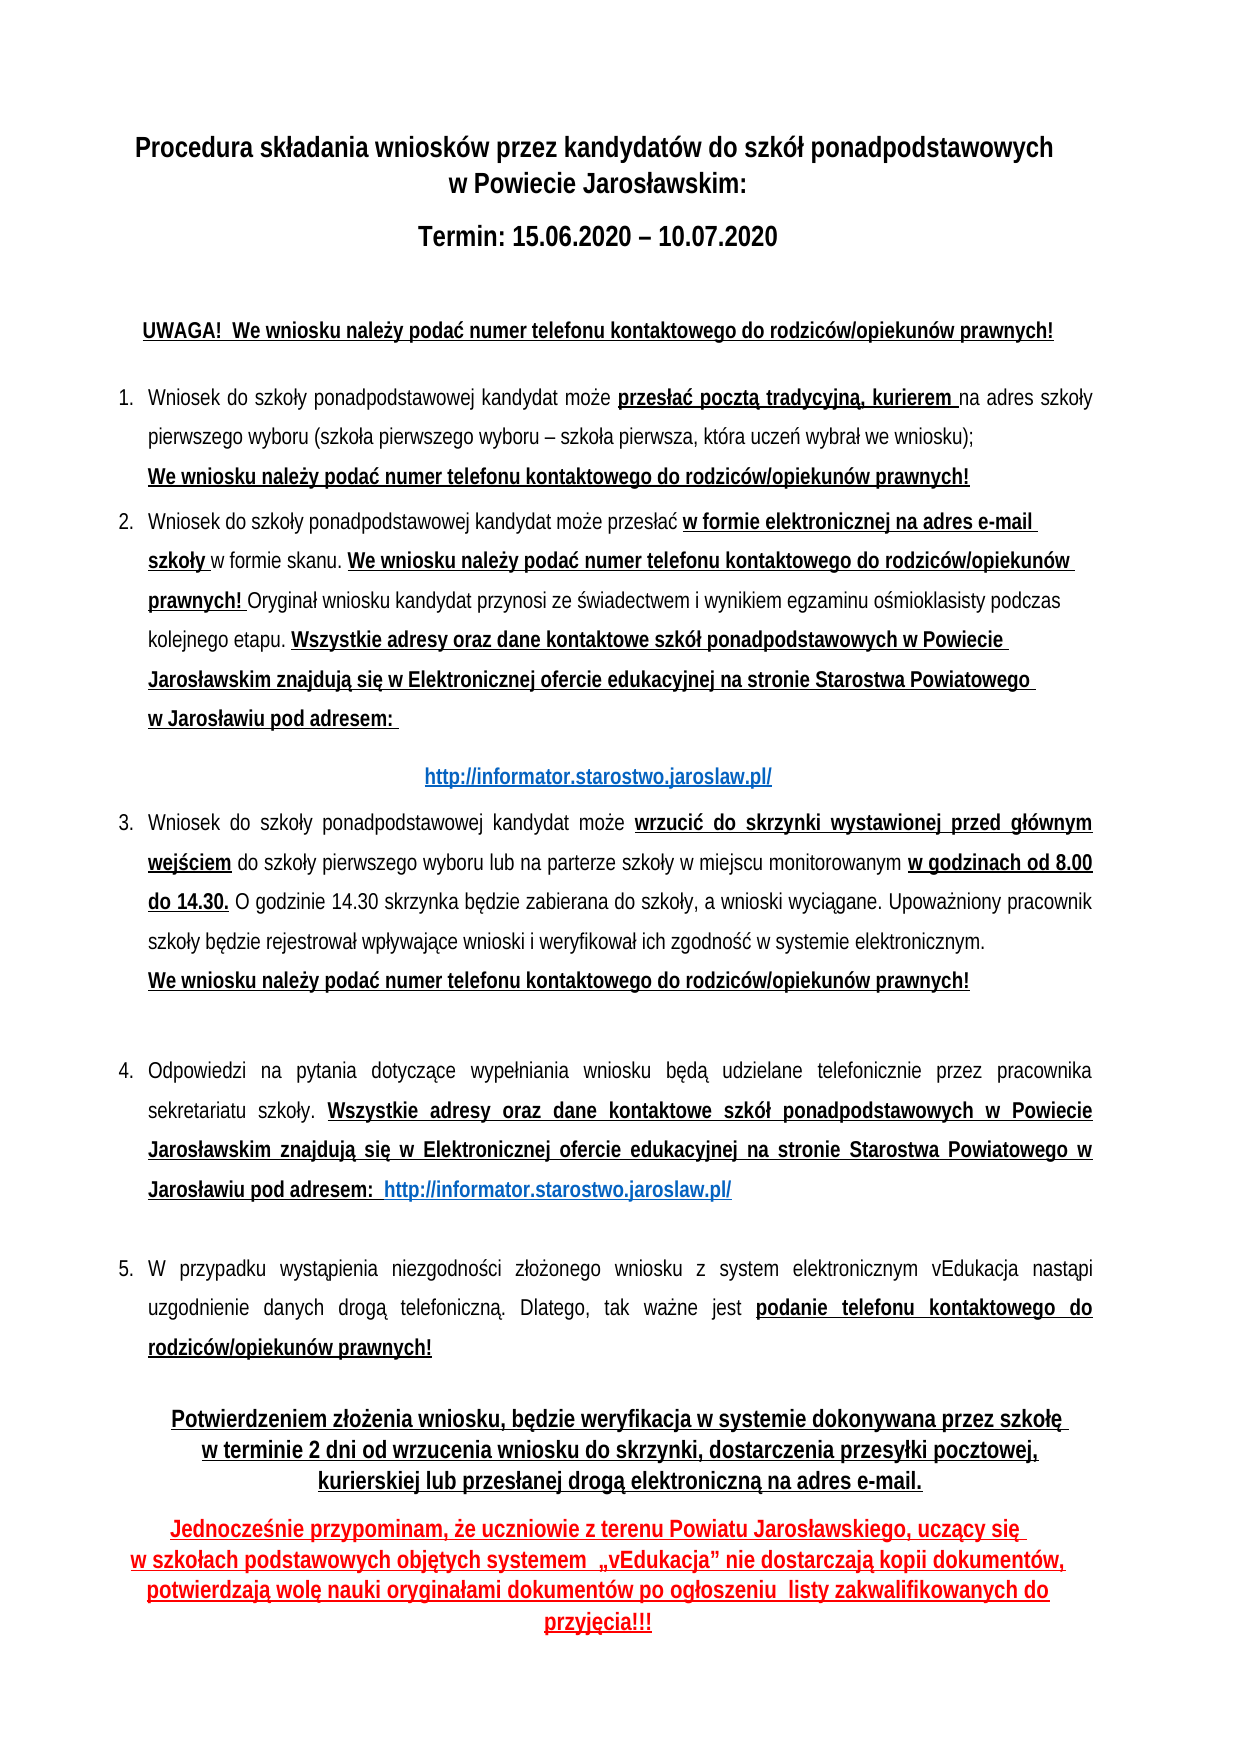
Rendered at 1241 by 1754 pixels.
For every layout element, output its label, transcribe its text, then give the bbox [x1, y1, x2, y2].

text We wniosku należy podać numer telefonu kontaktowego do rodziców/opiekunów prawnych! [103, 463, 1093, 489]
list W przypadku wystąpienia niezgodności złożonego wniosku z system elektronicznym vEdukacja nastąpi uzgodnienie danych drogą telefoniczną. Dlatego, tak ważne jest podanie telefonu kontaktowego do rodziców/opiekunów prawnych! [118, 1255, 1093, 1360]
list Odpowiedzi na pytania dotyczące wypełniania wniosku będą udzielane telefonicznie przez pracownika sekretariatu szkoły. Wszystkie adresy oraz dane kontaktowe szkół ponadpodstawowych w Powiecie Jarosławskim znajdują się w Elektronicznej ofercie edukacyjnej na stronie Starostwa Powiatowego w Jarosławiu pod adresem: http://informator.starostwo.jaroslaw.pl/ [118, 1057, 1093, 1202]
text UWAGA! We wniosku należy podać numer telefonu kontaktowego do rodziców/opiekunów prawnych! [103, 317, 1093, 343]
list http://informator.starostwo.jaroslaw.pl/ [103, 763, 1093, 789]
text Procedura składania wniosków przez kandydatów do szkół ponadpodstawowych w Powiecie Jarosławskim: [103, 130, 1093, 200]
list Potwierdzeniem złożenia wniosku, będzie weryfikacja w systemie dokonywana przez szkołę w terminie 2 dni od wrzucenia wniosku do skrzynki, dostarczenia przesyłki pocztowej, kurierskiej lub przesłanej drogą elektroniczną na adres e-mail. [148, 1404, 1093, 1495]
list Wniosek do szkoły ponadpodstawowej kandydat może wrzucić do skrzynki wystawionej przed głównym wejściem do szkoły pierwszego wyboru lub na parterze szkoły w miejscu monitorowanym w godzinach od 8.00 do 14.30. O godzinie 14.30 skrzynka będzie zabierana do szkoły, a wnioski wyciągane. Upoważniony pracownik szkoły będzie rejestrował wpływające wnioski i weryfikował ich zgodność w systemie elektronicznym. [118, 809, 1093, 954]
list Wniosek do szkoły ponadpodstawowej kandydat może przesłać pocztą tradycyjną, kurierem na adres szkoły pierwszego wyboru (szkoła pierwszego wyboru – szkoła pierwsza, która uczeń wybrał we wniosku); [118, 384, 1093, 449]
list Wniosek do szkoły ponadpodstawowej kandydat może przesłać w formie elektronicznej na adres e-mail szkoły w formie skanu. We wniosku należy podać numer telefonu kontaktowego do rodziców/opiekunów prawnych! Oryginał wniosku kandydat przynosi ze świadectwem i wynikiem egzaminu ośmioklasisty podczas kolejnego etapu. Wszystkie adresy oraz dane kontaktowe szkół ponadpodstawowych w Powiecie Jarosławskim znajdują się w Elektronicznej ofercie edukacyjnej na stronie Starostwa Powiatowego w Jarosławiu pod adresem: [118, 508, 1093, 732]
text Termin: 15.06.2020 – 10.07.2020 [103, 219, 1093, 252]
text We wniosku należy podać numer telefonu kontaktowego do rodziców/opiekunów prawnych! [103, 967, 1093, 993]
text Jednocześnie przypominam, że uczniowie z terenu Powiatu Jarosławskiego, uczący się w szkołach podstawowych objętych systemem „vEdukacja” nie dostarczają kopii dokumentów, potwierdzają wolę nauki oryginałami dokumentów po ogłoszeniu listy zakwalifikowanych do przyjęcia!!! [103, 1514, 1093, 1635]
